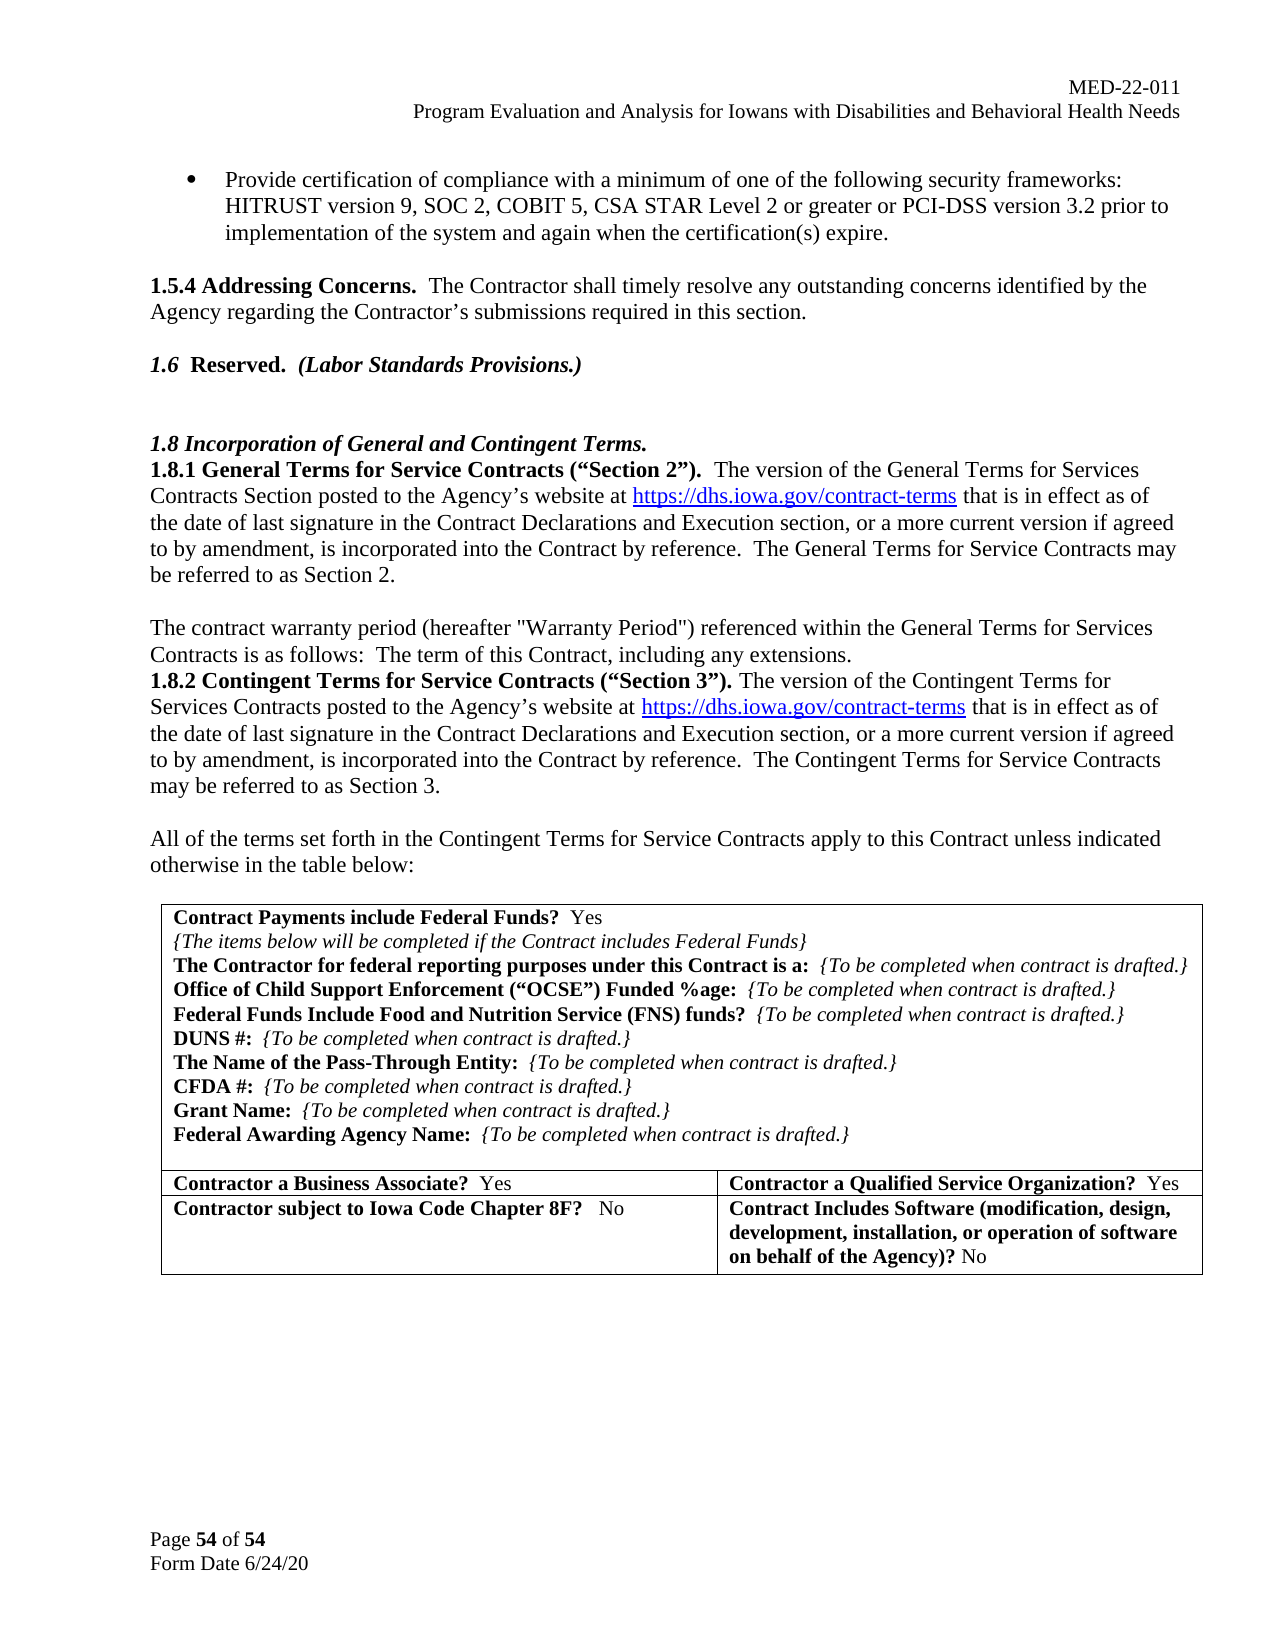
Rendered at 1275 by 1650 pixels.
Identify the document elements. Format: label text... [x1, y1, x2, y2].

list Provide certification of compliance with a minimum of one of the following security frameworks: HITRUST version 9, SOC 2, COBIT 5, CSA STAR Level 2 or greater or PCI-DSS version 3.2 prior to implementation of the system and again when the certification(s) expire. [187, 166, 1181, 245]
table_cell Contract Includes Software (modification, design, development, installation, or operation of software on behalf of the Agency)? No [718, 1196, 1202, 1274]
text 1.5.4 Addressing Concerns. The Contractor shall timely resolve any outstanding concerns identified by the Agency regarding the Contractor’s submissions required in this section. [150, 272, 1181, 324]
text 1.8 Incorporation of General and Contingent Terms. [150, 430, 1181, 456]
text 1.6 Reserved. (Labor Standards Provisions.) [150, 351, 1181, 377]
text The contract warranty period (hereafter "Warranty Period") referenced within the General Terms for Services Contracts is as follows: The term of this Contract, including any extensions. [150, 614, 1181, 667]
text 1.8.2 Contingent Terms for Service Contracts (“Section 3”). The version of the Contingent Terms for Services Contracts posted to the Agency’s website at https://dhs.iowa.gov/contract-terms that is in effect as of the date of last signature in the Contract Declarations and Execution section, or a more current version if agreed to by amendment, is incorporated into the Contract by reference. The Contingent Terms for Service Contracts may be referred to as Section 3. [150, 667, 1181, 799]
table_header Contract Payments include Federal Funds? Yes {The items below will be completed if the Contract includes Federal Funds} The Contractor for federal reporting purposes under this Contract is a: {To be completed when contract is drafted.} Office of Child Support Enforcement (“OCSE”) Funded %age: {To be completed when contract is drafted.} Federal Funds Include Food and Nutrition Service (FNS) funds? {To be completed when contract is drafted.} DUNS #: {To be completed when contract is drafted.} The Name of the Pass-Through Entity: {To be completed when contract is drafted.} CFDA #: {To be completed when contract is drafted.} Grant Name: {To be completed when contract is drafted.} Federal Awarding Agency Name: {To be completed when contract is drafted.} [162, 905, 1202, 1170]
table_cell Contractor a Qualified Service Organization? Yes [718, 1171, 1202, 1195]
text All of the terms set forth in the Contingent Terms for Service Contracts apply to this Contract unless indicated otherwise in the table below: [150, 825, 1181, 878]
text 1.8.1 General Terms for Service Contracts (“Section 2”). The version of the General Terms for Services Contracts Section posted to the Agency’s website at https://dhs.iowa.gov/contract-terms that is in effect as of the date of last signature in the Contract Declarations and Execution section, or a more current version if agreed to by amendment, is incorporated into the Contract by reference. The General Terms for Service Contracts may be referred to as Section 2. [150, 456, 1181, 588]
table_cell Contractor subject to Iowa Code Chapter 8F? No [162, 1196, 717, 1274]
table_cell Contractor a Business Associate? Yes [162, 1171, 717, 1195]
